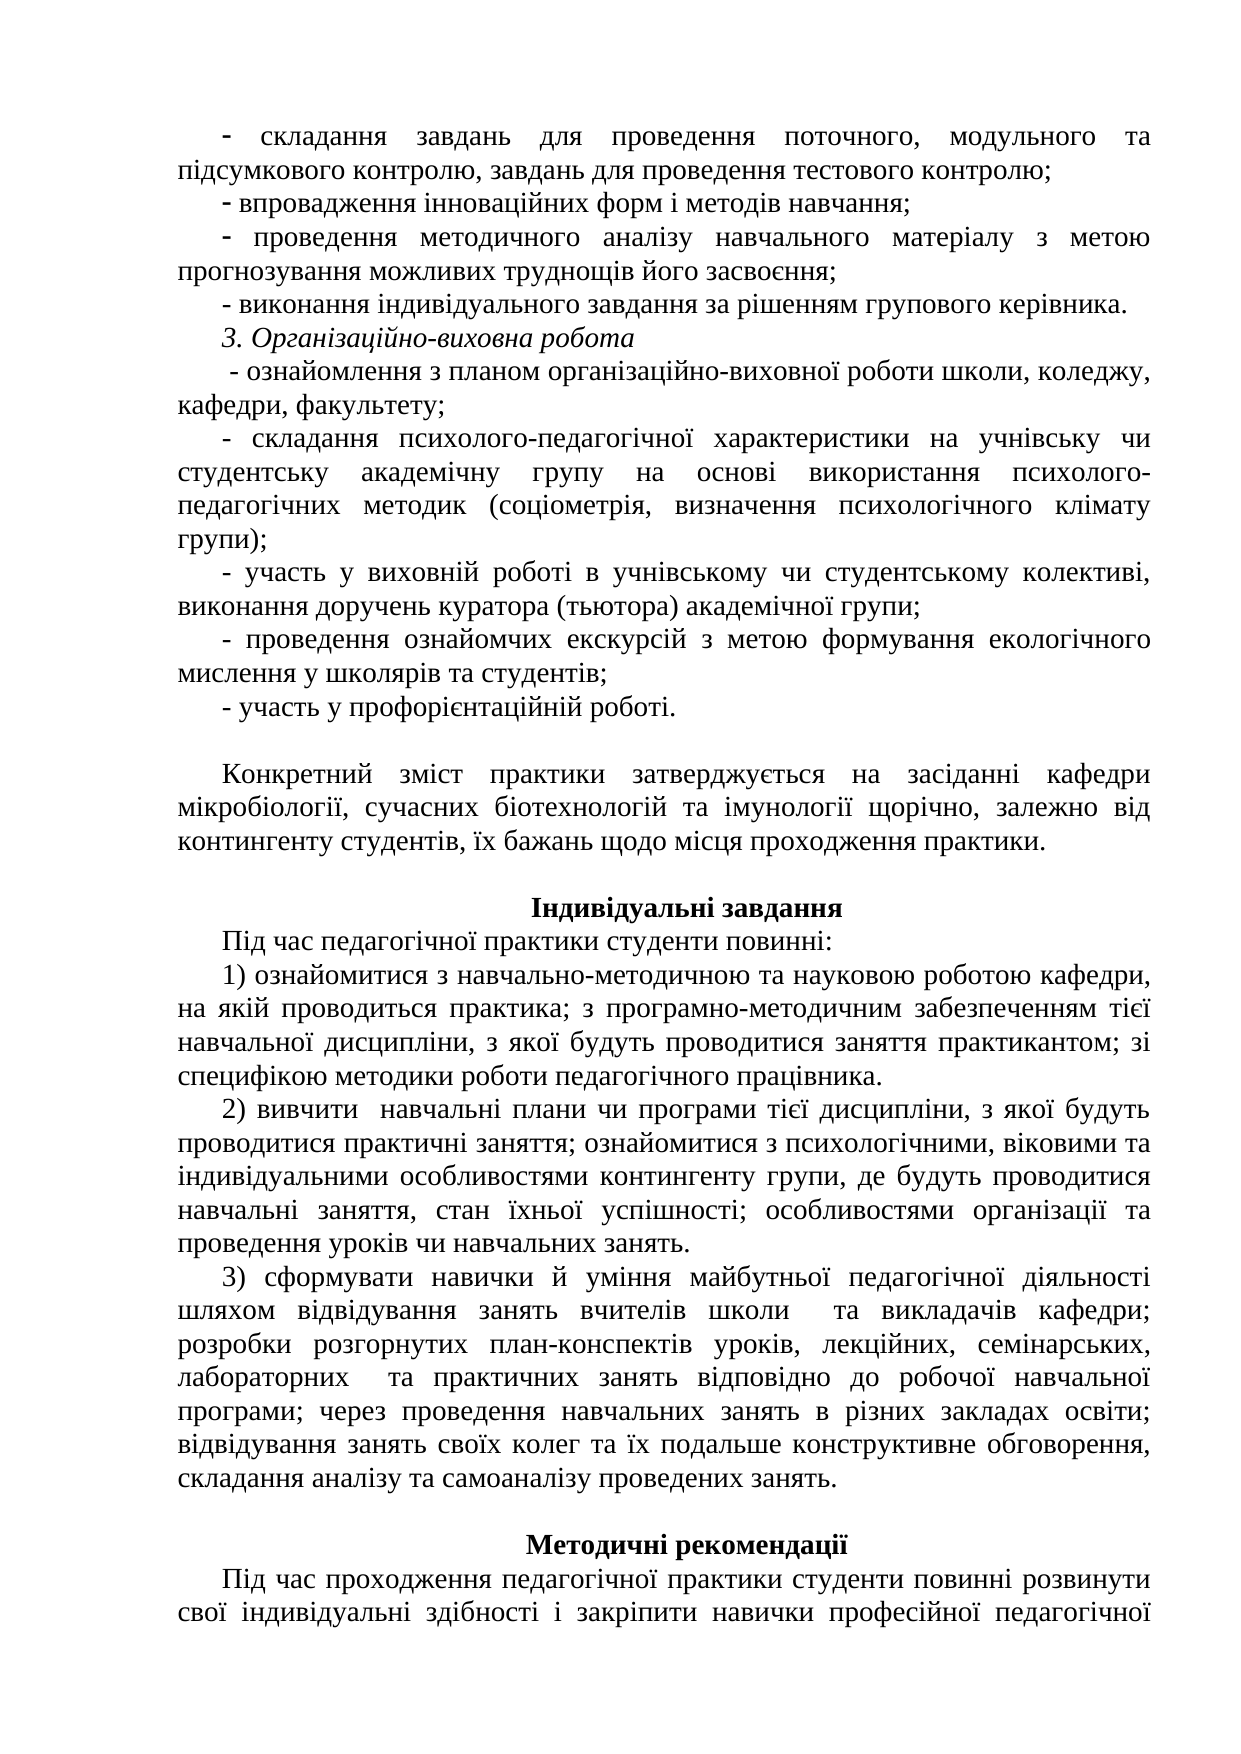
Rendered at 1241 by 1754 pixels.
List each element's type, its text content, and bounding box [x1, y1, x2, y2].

text складання завдань для проведення поточного, модульного та підсумкового контролю, завдань для проведення тестового контролю; [177, 118, 1152, 185]
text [177, 1561, 1152, 1628]
text 2) вивчити навчальні плани чи програми тієї дисципліни, з якої будуть проводитися практичні заняття; ознайомитися з психологічними, віковими та індивідуальними особливостями контингенту групи, де будуть проводитися навчальні заняття, стан їхньої успішності; особливостями організації та проведення уроків чи навчальних занять. [177, 1091, 1152, 1259]
text - ознайомлення з планом організаційно-виховної роботи школи, коледжу, кафедри, факультету; [177, 353, 1152, 420]
text 3) сформувати навички й уміння майбутньої педагогічної діяльності шляхом відвідування занять вчителів школи та викладачів кафедри; розробки розгорнутих план-конспектів уроків, лекційних, семінарських, лабораторних та практичних занять відповідно до робочої навчальної програми; через проведення навчальних занять в різних закладах освіти; відвідування занять своїх колег та їх подальше конструктивне обговорення, складання аналізу та самоаналізу проведених занять. [177, 1259, 1152, 1494]
text - складання психолого-педагогічної характеристики на учнівську чи студентську академічну групу на основі використання психолого-педагогічних методик (соціометрія, визначення психологічного клімату групи); [177, 420, 1152, 554]
text Методичні рекомендації [177, 1527, 1152, 1561]
text - проведення ознайомчих екскурсій з метою формування екологічного мислення у школярів та студентів; [177, 622, 1152, 689]
text Конкретний зміст практики затверджується на засіданні кафедри мікробіології, сучасних біотехнологій та імунології щорічно, залежно від контингенту студентів, їх бажань щодо місця проходження практики. [177, 756, 1152, 856]
text 1) ознайомитися з навчально-методичною та науковою роботою кафедри, на якій проводиться практика; з програмно-методичним забезпеченням тієї навчальної дисципліни, з якої будуть проводитися заняття практикантом; зі специфікою методики роботи педагогічного працівника. [177, 957, 1152, 1091]
text - участь у виховній роботі в учнівському чи студентському колективі, виконання доручень куратора (тьютора) академічної групи; [177, 554, 1152, 622]
text впровадження інноваційних форм і методів навчання; [177, 185, 1152, 219]
text Індивідуальні завдання [177, 890, 1152, 923]
text - виконання індивідуального завдання за рішенням групового керівника. [177, 286, 1152, 320]
text 3. Організаційно-виховна робота [177, 320, 1152, 353]
text проведення методичного аналізу навчального матеріалу з метою прогнозування можливих труднощів його засвоєння; [177, 219, 1152, 286]
text - участь у профорієнтаційній роботі. [177, 689, 1152, 722]
text Під час педагогічної практики студенти повинні: [177, 923, 1152, 957]
